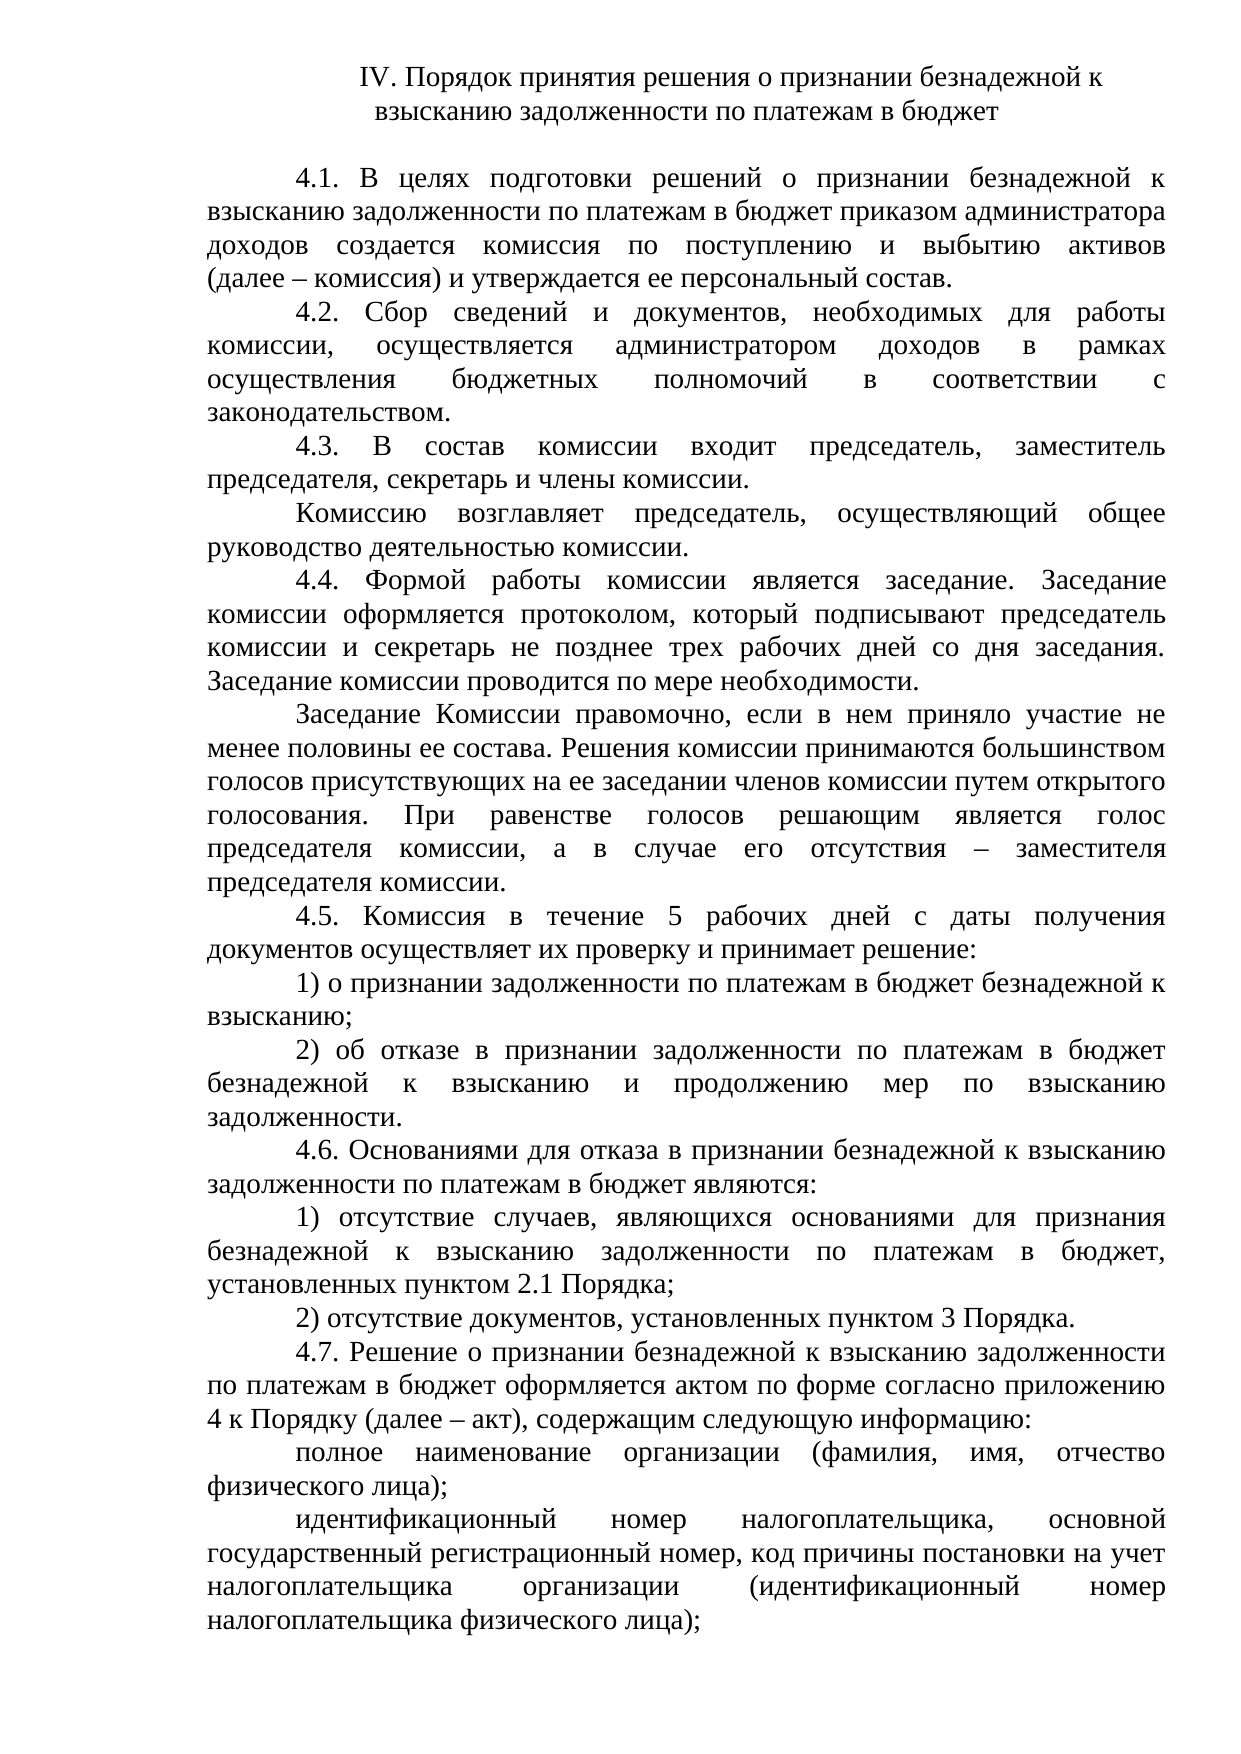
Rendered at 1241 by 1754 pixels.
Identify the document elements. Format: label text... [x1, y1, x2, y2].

text идентификационный номер налогоплательщика, основной государственный регистрационный номер, код причины постановки на учет налогоплательщика организации (идентификационный номер налогоплательщика физического лица); [207, 1501, 1166, 1636]
text IV. Порядок принятия решения о признании безнадежной к взысканию задолженности по платежам в бюджет [207, 59, 1166, 126]
text 4.3. В состав комиссии входит председатель, заместитель председателя, секретарь и члены комиссии. [207, 428, 1166, 495]
text 2) об отказе в признании задолженности по платежам в бюджет безнадежной к взысканию и продолжению мер по взысканию задолженности. [207, 1032, 1166, 1132]
text 2) отсутствие документов, установленных пунктом 3 Порядка. [207, 1300, 1166, 1334]
text 4.4. Формой работы комиссии является заседание. Заседание комиссии оформляется протоколом, который подписывают председатель комиссии и секретарь не позднее трех рабочих дней со дня заседания. Заседание комиссии проводится по мере необходимости. [207, 562, 1166, 696]
text 1) о признании задолженности по платежам в бюджет безнадежной к взысканию; [207, 965, 1166, 1032]
text 4.5. Комиссия в течение 5 рабочих дней с даты получения документов осуществляет их проверку и принимает решение: [207, 898, 1166, 965]
text 4.7. Решение о признании безнадежной к взысканию задолженности по платежам в бюджет оформляется актом по форме согласно приложению 4 к Порядку (далее – акт), содержащим следующую информацию: [207, 1334, 1166, 1434]
text 4.6. Основаниями для отказа в признании безнадежной к взысканию задолженности по платежам в бюджет являются: [207, 1132, 1166, 1199]
text 1) отсутствие случаев, являющихся основаниями для признания безнадежной к взысканию задолженности по платежам в бюджет, установленных пунктом 2.1 Порядка; [207, 1199, 1166, 1300]
text 4.1. В целях подготовки решений о признании безнадежной к взысканию задолженности по платежам в бюджет приказом администратора доходов создается комиссия по поступлению и выбытию активов (далее – комиссия) и утверждается ее персональный состав. [207, 160, 1166, 294]
text полное наименование организации (фамилия, имя, отчество физического лица); [207, 1434, 1166, 1501]
text Комиссию возглавляет председатель, осуществляющий общее руководство деятельностью комиссии. [207, 495, 1166, 562]
text Заседание Комиссии правомочно, если в нем приняло участие не менее половины ее состава. Решения комиссии принимаются большинством голосов присутствующих на ее заседании членов комиссии путем открытого голосования. При равенстве голосов решающим является голос председателя комиссии, а в случае его отсутствия – заместителя председателя комиссии. [207, 696, 1166, 898]
text 4.2. Сбор сведений и документов, необходимых для работы комиссии, осуществляется администратором доходов в рамках осуществления бюджетных полномочий в соответствии с законодательством. [207, 294, 1166, 428]
